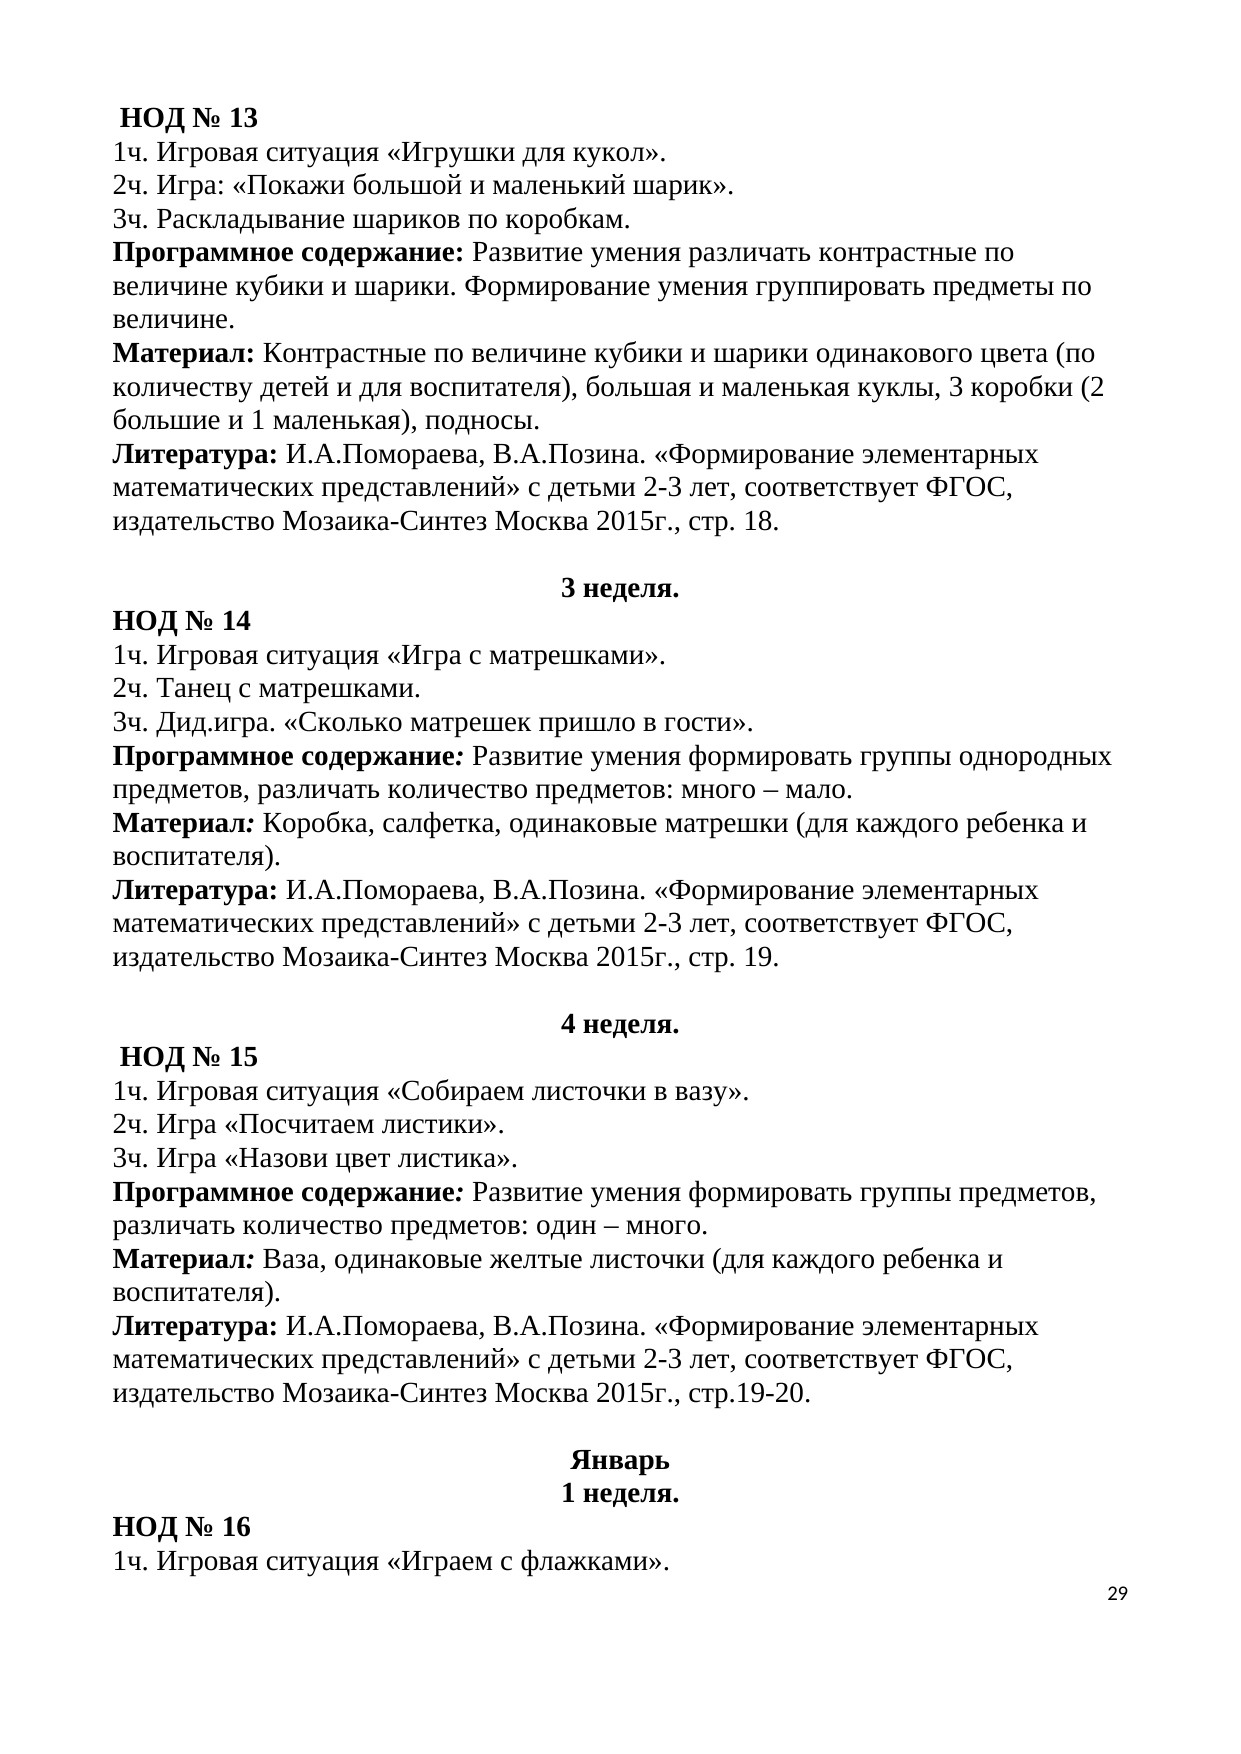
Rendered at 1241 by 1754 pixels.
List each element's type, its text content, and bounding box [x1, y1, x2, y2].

text 2ч. Игра: «Покажи большой и маленький шарик». [112, 167, 1128, 201]
text Литература: И.А.Помораева, В.А.Позина. «Формирование элементарных математических представлений» с детьми 2-3 лет, соответствует ФГОС, издательство Мозаика-Синтез Москва 2015г., стр. 19. [112, 872, 1128, 972]
text Материал: Коробка, салфетка, одинаковые матрешки (для каждого ребенка и воспитателя). [112, 805, 1128, 872]
text 3 неделя. [112, 570, 1128, 603]
text НОД № 14 [112, 603, 1128, 637]
text 1ч. Игровая ситуация «Игра с матрешками». [112, 637, 1128, 671]
text Январь [112, 1442, 1128, 1476]
text Материал: Ваза, одинаковые желтые листочки (для каждого ребенка и воспитателя). [112, 1241, 1128, 1308]
text 1ч. Игровая ситуация «Играем с флажками». [112, 1543, 1128, 1576]
text НОД № 13 [112, 100, 1128, 134]
text 4 неделя. [112, 1006, 1128, 1039]
text 3ч. Дид.игра. «Сколько матрешек пришло в гости». [112, 704, 1128, 738]
text Программное содержание: Развитие умения формировать группы предметов, различать количество предметов: один – много. [112, 1174, 1128, 1241]
text Литература: И.А.Помораева, В.А.Позина. «Формирование элементарных математических представлений» с детьми 2-3 лет, соответствует ФГОС, издательство Мозаика-Синтез Москва 2015г., стр.19-20. [112, 1308, 1128, 1408]
text Литература: И.А.Помораева, В.А.Позина. «Формирование элементарных математических представлений» с детьми 2-3 лет, соответствует ФГОС, издательство Мозаика-Синтез Москва 2015г., стр. 18. [112, 436, 1128, 536]
text 2ч. Танец с матрешками. [112, 671, 1128, 704]
text 1 неделя. [112, 1476, 1128, 1509]
text 3ч. Игра «Назови цвет листика». [112, 1140, 1128, 1174]
text 1ч. Игровая ситуация «Собираем листочки в вазу». [112, 1073, 1128, 1107]
text НОД № 15 [112, 1039, 1128, 1073]
text 1ч. Игровая ситуация «Игрушки для кукол». [112, 134, 1128, 167]
text 2ч. Игра «Посчитаем листики». [112, 1107, 1128, 1140]
text Программное содержание: Развитие умения формировать группы однородных предметов, различать количество предметов: много – мало. [112, 738, 1128, 805]
text Материал: Контрастные по величине кубики и шарики одинакового цвета (по количеству детей и для воспитателя), большая и маленькая куклы, 3 коробки (2 большие и 1 маленькая), подносы. [112, 335, 1128, 436]
text 3ч. Раскладывание шариков по коробкам. [112, 201, 1128, 234]
text Программное содержание: Развитие умения различать контрастные по величине кубики и шарики. Формирование умения группировать предметы по величине. [112, 234, 1128, 335]
text НОД № 16 [112, 1509, 1128, 1543]
